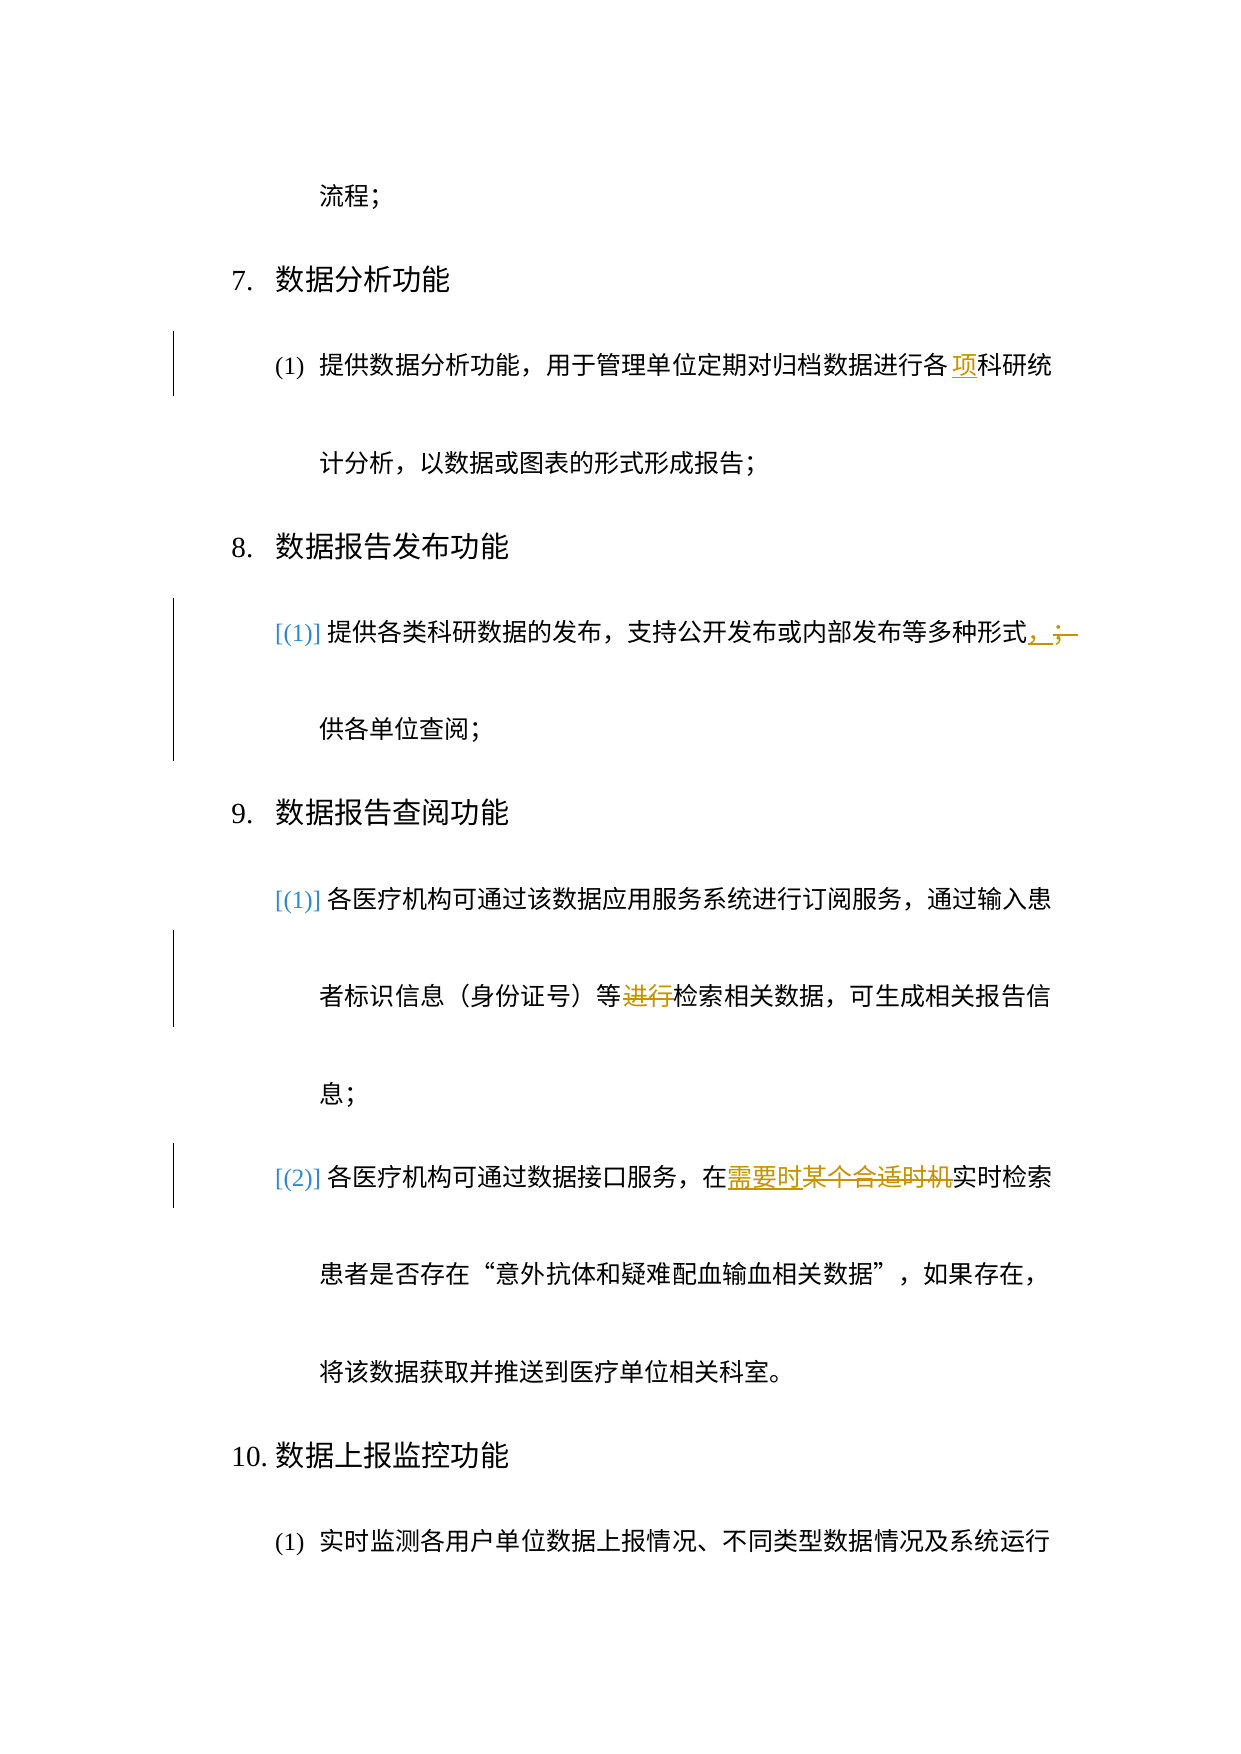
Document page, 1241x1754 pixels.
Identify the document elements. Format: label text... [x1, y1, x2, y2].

list 提供各类科研数据的发布，支持公开发布或内部发布等多种形式供各单位查阅； [275, 598, 1053, 761]
list 各医疗机构可通过数据接口服务，在实时检索患者是否存在“意外抗体和疑难配血输血相关数据”，如果存在，将该数据获取并推送到医疗单位相关科室。 [275, 1143, 1053, 1403]
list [275, 1507, 1053, 1572]
list 数据分析功能 [231, 245, 1053, 310]
list 各医疗机构可通过该数据应用服务系统进行订阅服务，通过输入患者标识信息（身份证号）等检索相关数据，可生成相关报告信息； [275, 865, 1053, 1125]
list 数据报告查阅功能 [231, 779, 1053, 844]
list 数据报告发布功能 [231, 512, 1053, 577]
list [275, 162, 1053, 227]
list 数据上报监控功能 [231, 1421, 1053, 1486]
list 提供数据分析功能，用于管理单位定期对归档数据进行各科研统计分析，以数据或图表的形式形成报告； [275, 331, 1053, 494]
